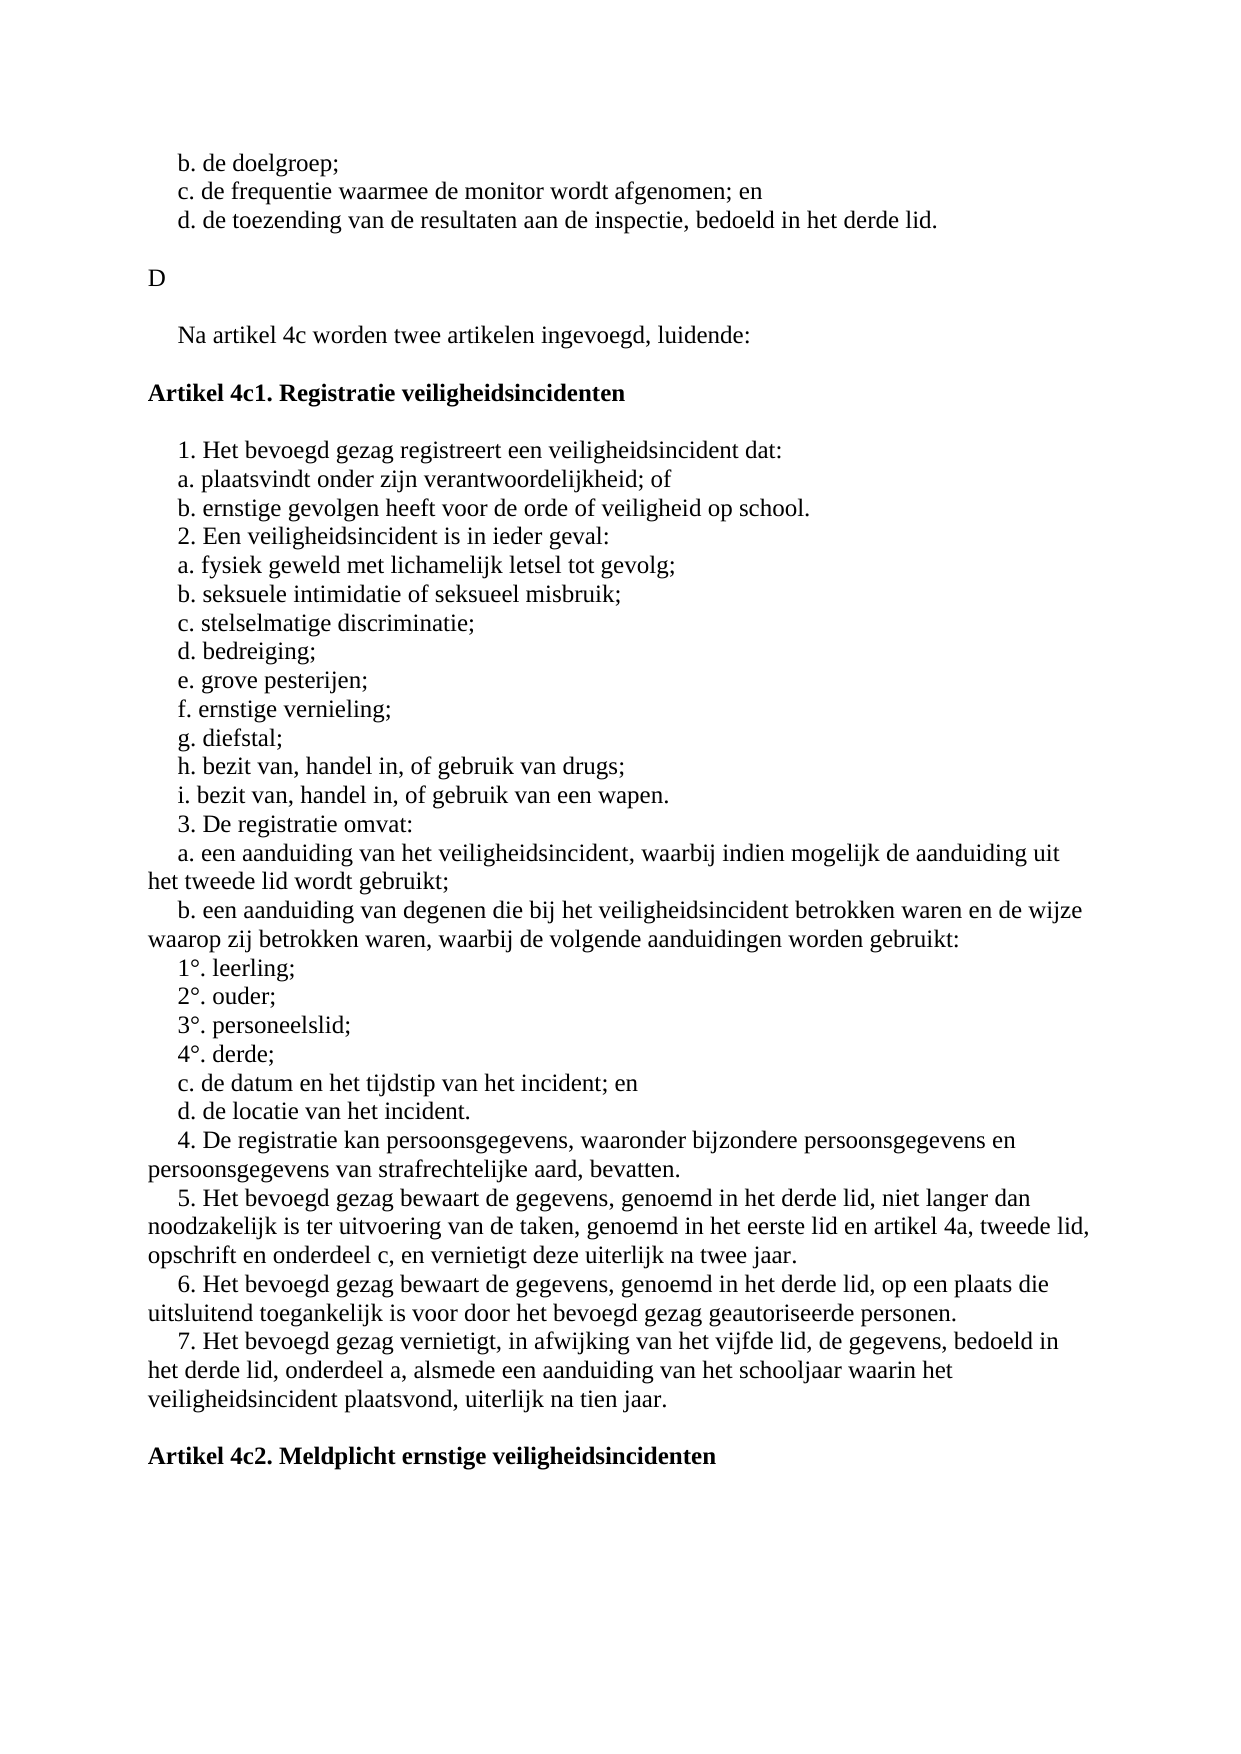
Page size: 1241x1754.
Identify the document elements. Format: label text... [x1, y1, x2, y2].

text e. grove pesterijen; [148, 665, 1092, 694]
text 2°. ouder; [148, 981, 1092, 1010]
text Artikel 4c2. Meldplicht ernstige veiligheidsincidenten [148, 1441, 1092, 1470]
text b. een aanduiding van degenen die bij het veiligheidsincident betrokken waren en de wijze waarop zij betrokken waren, waarbij de volgende aanduidingen worden gebruikt: [148, 895, 1092, 953]
text Artikel 4c1. Registratie veiligheidsincidenten [148, 378, 1092, 406]
text c. stelselmatige discriminatie; [148, 608, 1092, 636]
text 4. De registratie kan persoonsgegevens, waaronder bijzondere persoonsgegevens en persoonsgegevens van strafrechtelijke aard, bevatten. [148, 1125, 1092, 1183]
text d. de locatie van het incident. [148, 1096, 1092, 1125]
text 6. Het bevoegd gezag bewaart de gegevens, genoemd in het derde lid, op een plaats die uitsluitend toegankelijk is voor door het bevoegd gezag geautoriseerde personen. [148, 1269, 1092, 1326]
text a. een aanduiding van het veiligheidsincident, waarbij indien mogelijk de aanduiding uit het tweede lid wordt gebruikt; [148, 838, 1092, 895]
text 4°. derde; [148, 1039, 1092, 1068]
text 1°. leerling; [148, 953, 1092, 981]
text c. de datum en het tijdstip van het incident; en [148, 1068, 1092, 1096]
text i. bezit van, handel in, of gebruik van een wapen. [148, 780, 1092, 809]
text a. plaatsvindt onder zijn verantwoordelijkheid; of [148, 464, 1092, 493]
text D [148, 263, 1092, 291]
text h. bezit van, handel in, of gebruik van drugs; [148, 751, 1092, 780]
text d. bedreiging; [148, 636, 1092, 665]
text 7. Het bevoegd gezag vernietigt, in afwijking van het vijfde lid, de gegevens, bedoeld in het derde lid, onderdeel a, alsmede een aanduiding van het schooljaar waarin het veiligheidsincident plaatsvond, uiterlijk na tien jaar. [148, 1326, 1092, 1413]
text 2. Een veiligheidsincident is in ieder geval: [148, 521, 1092, 550]
text Na artikel 4c worden twee artikelen ingevoegd, luidende: [148, 320, 1092, 349]
text g. diefstal; [148, 723, 1092, 751]
text b. ernstige gevolgen heeft voor de orde of veiligheid op school. [148, 493, 1092, 521]
text b. de doelgroep; [148, 148, 1092, 176]
text c. de frequentie waarmee de monitor wordt afgenomen; en [148, 176, 1092, 205]
text f. ernstige vernieling; [148, 694, 1092, 723]
text a. fysiek geweld met lichamelijk letsel tot gevolg; [148, 550, 1092, 579]
text b. seksuele intimidatie of seksueel misbruik; [148, 579, 1092, 608]
text 3. De registratie omvat: [148, 809, 1092, 838]
text 1. Het bevoegd gezag registreert een veiligheidsincident dat: [148, 435, 1092, 464]
text 5. Het bevoegd gezag bewaart de gegevens, genoemd in het derde lid, niet langer dan noodzakelijk is ter uitvoering van de taken, genoemd in het eerste lid en artikel 4a, tweede lid, opschrift en onderdeel c, en vernietigt deze uiterlijk na twee jaar. [148, 1183, 1092, 1269]
text 3°. personeelslid; [148, 1010, 1092, 1039]
text d. de toezending van de resultaten aan de inspectie, bedoeld in het derde lid. [148, 205, 1092, 234]
